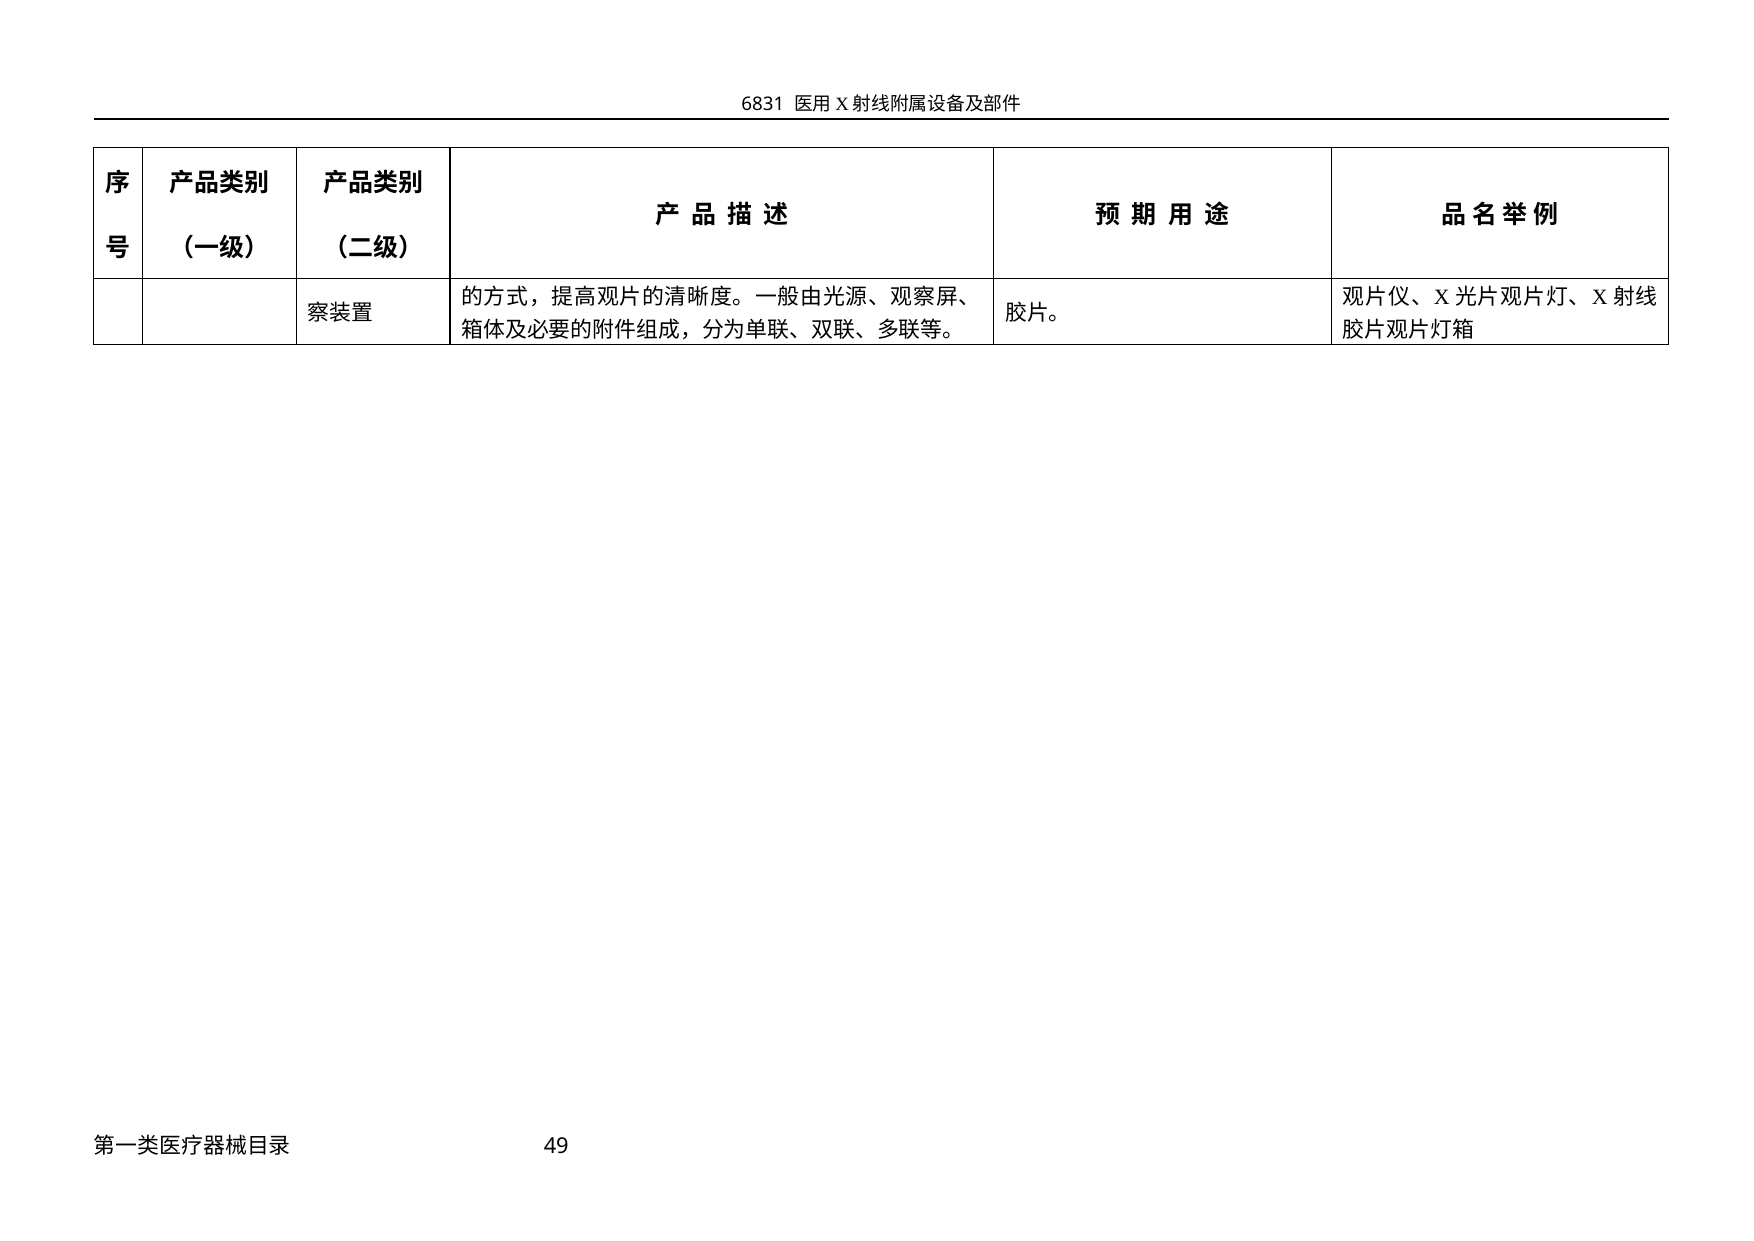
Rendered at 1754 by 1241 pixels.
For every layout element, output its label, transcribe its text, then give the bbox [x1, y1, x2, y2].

table_header 产品类别 （一级） [143, 148, 296, 278]
table_header 产 品 描 述 [451, 148, 993, 278]
table_header 产品类别（二级） [297, 148, 449, 278]
table_cell X射线胶片观察装置 [297, 279, 449, 344]
table_header 序号 [94, 148, 142, 278]
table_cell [451, 279, 993, 344]
table_header 品 名 举 例 [1332, 148, 1668, 278]
table_cell 用于观察X射线 胶片。 [994, 279, 1331, 344]
table_cell X射线胶片观片灯、X射线胶片观片仪、X光片观片灯、X射线胶片观片灯箱 [1332, 279, 1668, 344]
table_header 预 期 用 途 [994, 148, 1331, 278]
